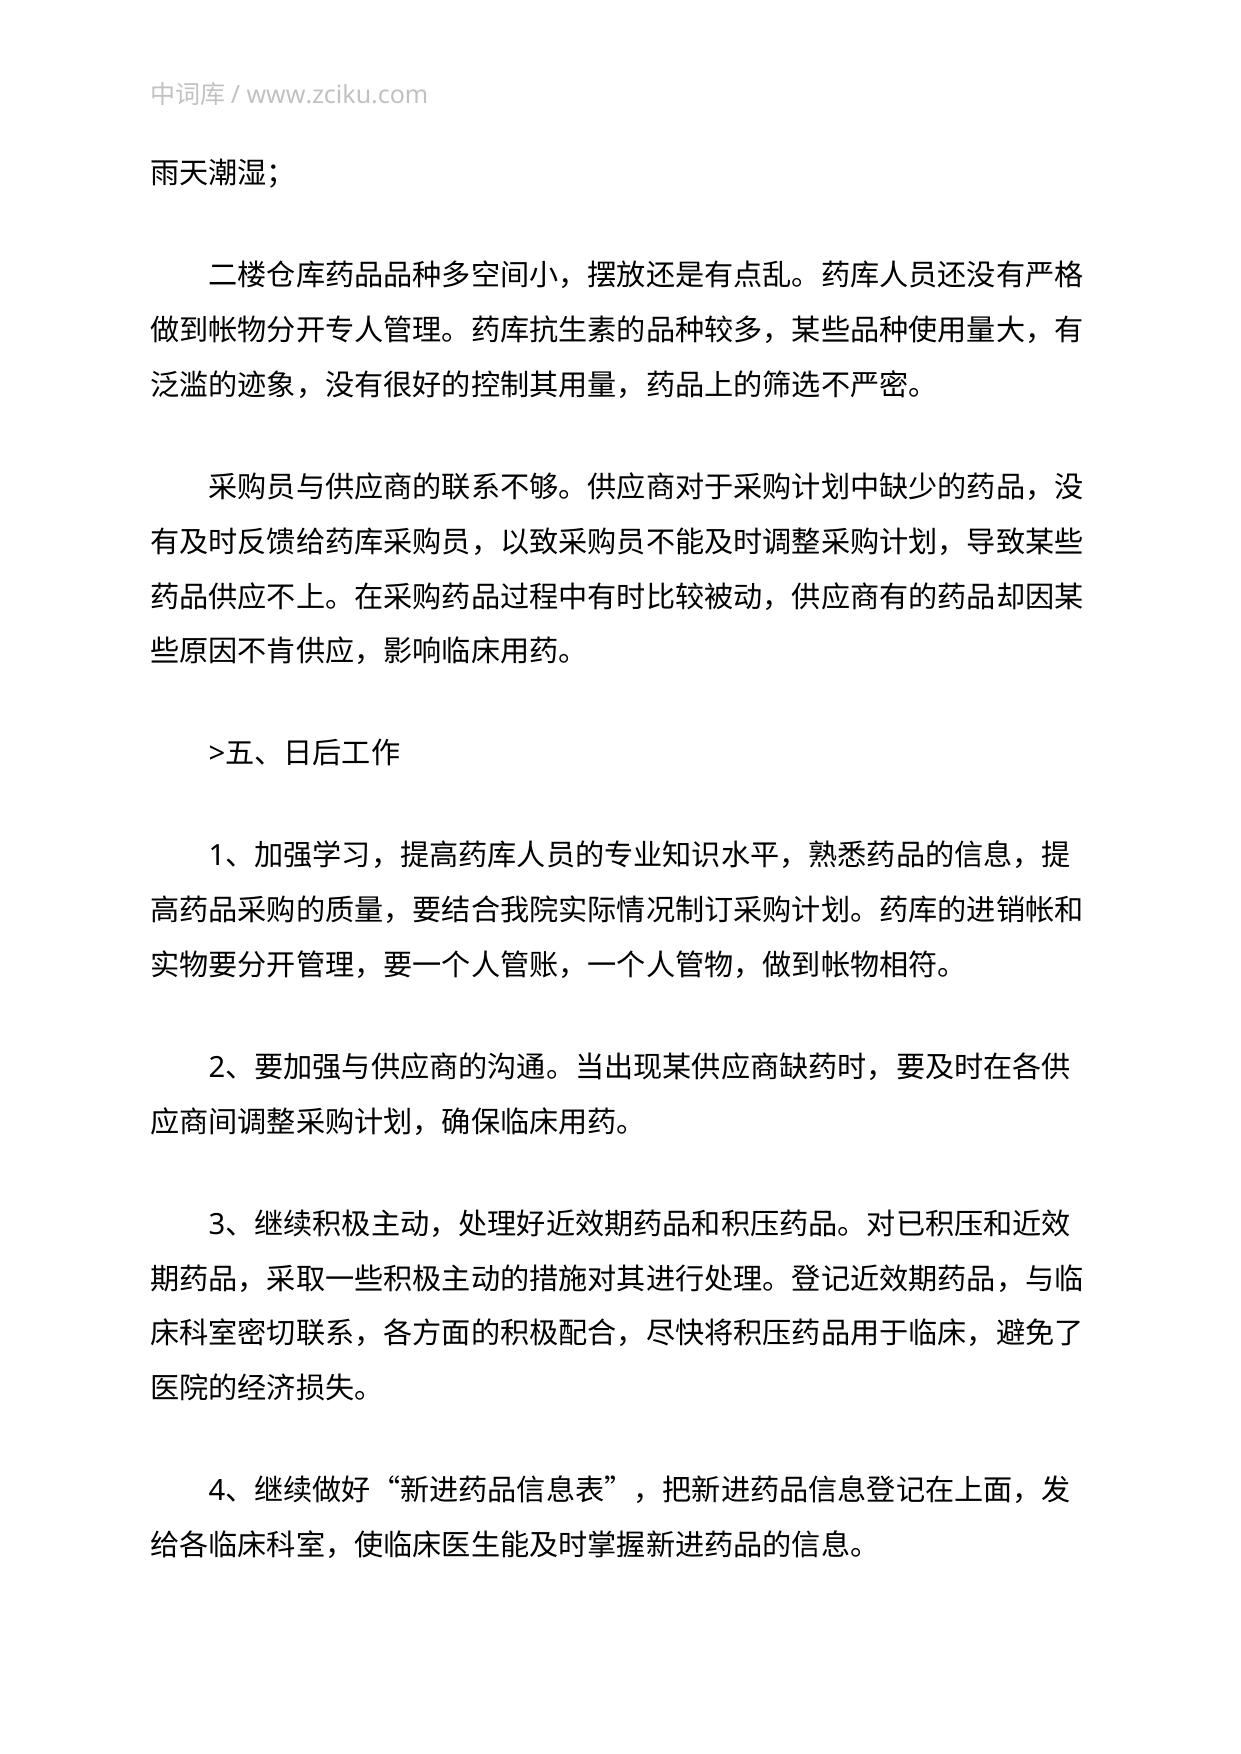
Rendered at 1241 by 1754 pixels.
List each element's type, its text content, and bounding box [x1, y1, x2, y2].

text 3、继续积极主动，处理好近效期药品和积压药品。对已积压和近效期药品，采取一些积极主动的措施对其进行处理。登记近效期药品，与临床科室密切联系，各方面的积极配合，尽快将积压药品用于临床，避免了医院的经济损失。 [150, 1200, 1090, 1407]
text >五、日后工作 [150, 730, 1090, 772]
text 4、继续做好“新进药品信息表”，把新进药品信息登记在上面，发给各临床科室，使临床医生能及时掌握新进药品的信息。 [150, 1467, 1090, 1564]
text 二楼仓库药品品种多空间小，摆放还是有点乱。药库人员还没有严格做到帐物分开专人管理。药库抗生素的品种较多，某些品种使用量大，有泛滥的迹象，没有很好的控制其用量，药品上的筛选不严密。 [150, 252, 1090, 404]
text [150, 150, 1090, 192]
text 2、要加强与供应商的沟通。当出现某供应商缺药时，要及时在各供应商间调整采购计划，确保临床用药。 [150, 1043, 1090, 1141]
text 采购员与供应商的联系不够。供应商对于采购计划中缺少的药品，没有及时反馈给药库采购员，以致采购员不能及时调整采购计划，导致某些药品供应不上。在采购药品过程中有时比较被动，供应商有的药品却因某些原因不肯供应，影响临床用药。 [150, 463, 1090, 670]
text 1、加强学习，提高药库人员的专业知识水平，熟悉药品的信息，提高药品采购的质量，要结合我院实际情况制订采购计划。药库的进销帐和实物要分开管理，要一个人管账，一个人管物，做到帐物相符。 [150, 832, 1090, 984]
